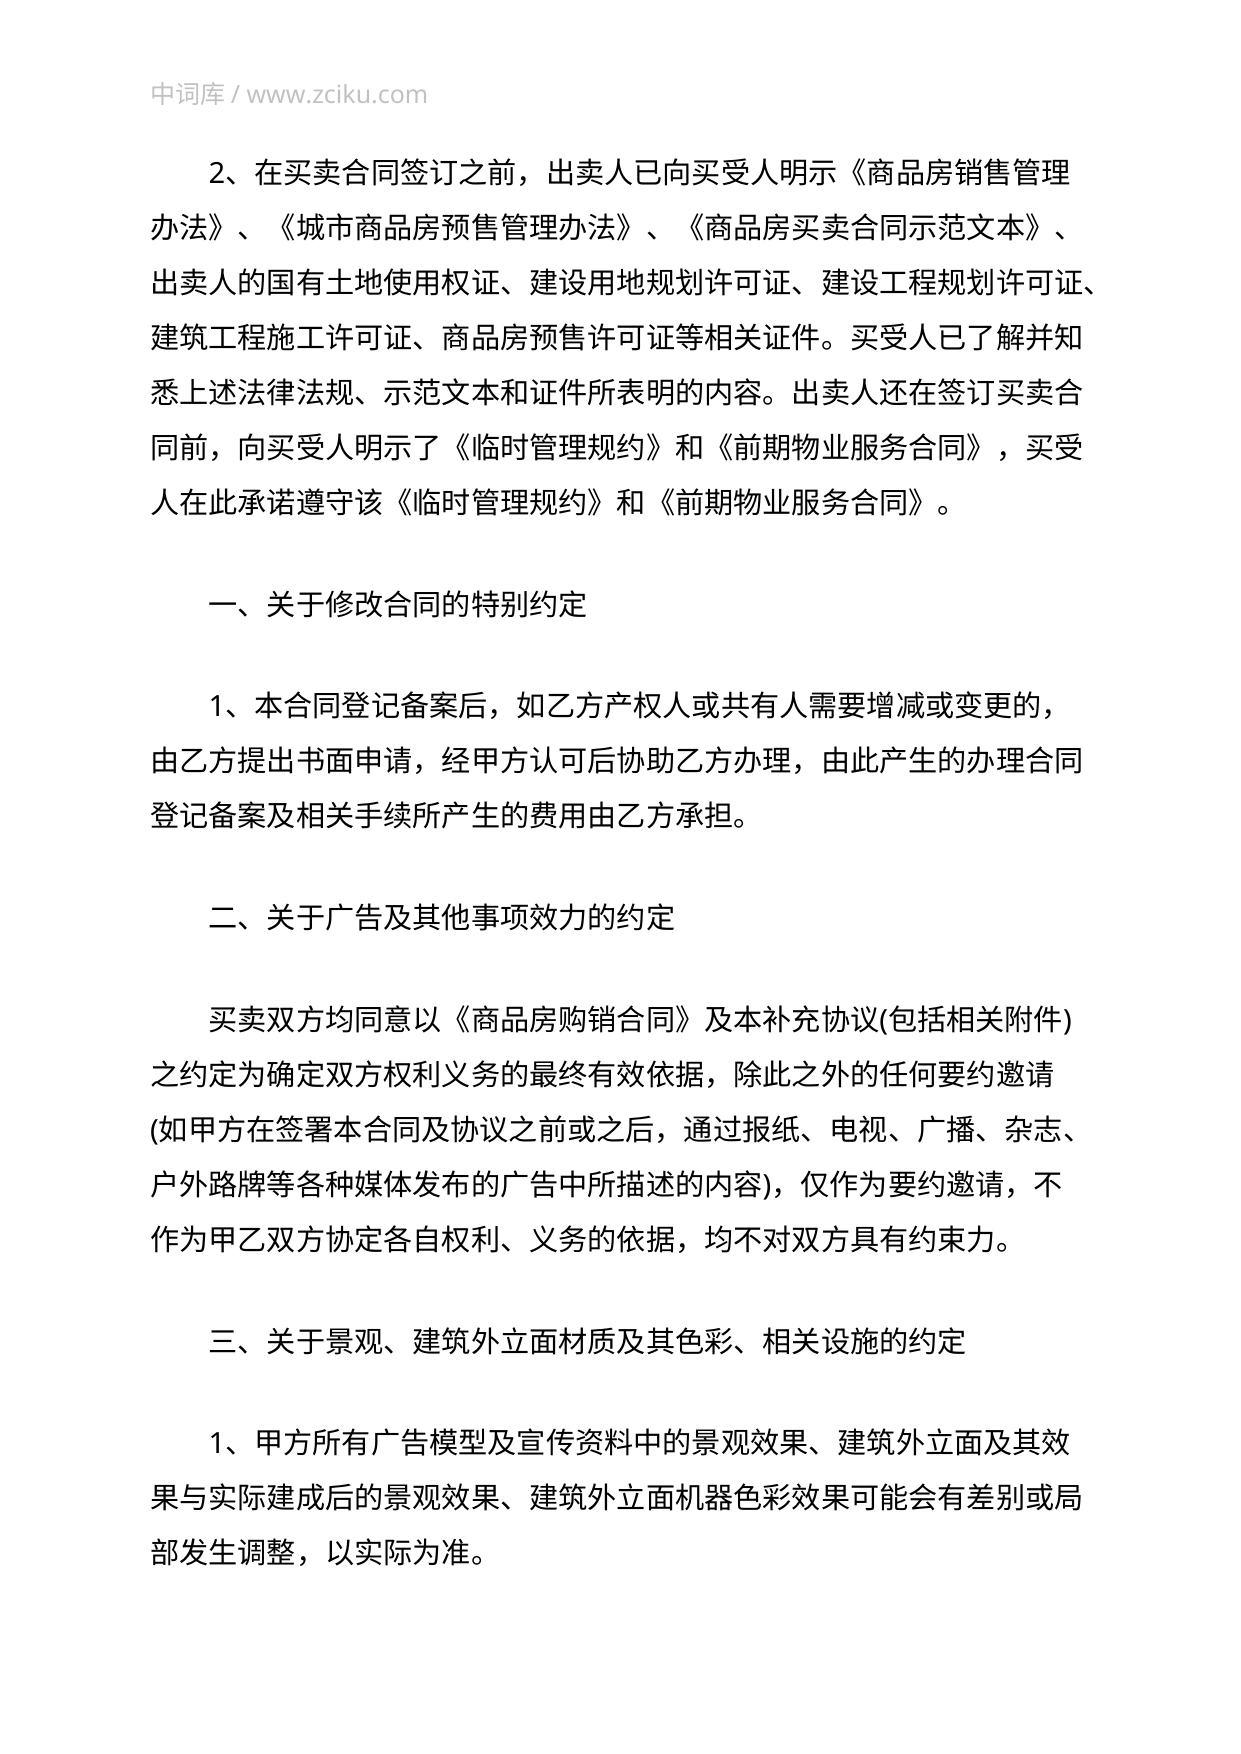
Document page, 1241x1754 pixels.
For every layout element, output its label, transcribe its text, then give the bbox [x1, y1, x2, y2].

text 三、关于景观、建筑外立面材质及其色彩、相关设施的约定 [150, 1318, 1090, 1360]
text 一、关于修改合同的特别约定 [150, 581, 1090, 623]
text 1、甲方所有广告模型及宣传资料中的景观效果、建筑外立面及其效果与实际建成后的景观效果、建筑外立面机器色彩效果可能会有差别或局部发生调整，以实际为准。 [150, 1420, 1090, 1572]
text 二、关于广告及其他事项效力的约定 [150, 895, 1090, 937]
text 1、本合同登记备案后，如乙方产权人或共有人需要增减或变更的，由乙方提出书面申请，经甲方认可后协助乙方办理，由此产生的办理合同登记备案及相关手续所产生的费用由乙方承担。 [150, 683, 1090, 835]
text 买卖双方均同意以《商品房购销合同》及本补充协议(包括相关附件)之约定为确定双方权利义务的最终有效依据，除此之外的任何要约邀请(如甲方在签署本合同及协议之前或之后，通过报纸、电视、广播、杂志、户外路牌等各种媒体发布的广告中所描述的内容)，仅作为要约邀请，不作为甲乙双方协定各自权利、义务的依据，均不对双方具有约束力。 [150, 996, 1090, 1259]
text 2、在买卖合同签订之前，出卖人已向买受人明示《商品房销售管理办法》、《城市商品房预售管理办法》、《商品房买卖合同示范文本》、出卖人的国有土地使用权证、建设用地规划许可证、建设工程规划许可证、建筑工程施工许可证、商品房预售许可证等相关证件。买受人已了解并知悉上述法律法规、示范文本和证件所表明的内容。出卖人还在签订买卖合同前，向买受人明示了《临时管理规约》和《前期物业服务合同》，买受人在此承诺遵守该《临时管理规约》和《前期物业服务合同》。 [150, 150, 1090, 522]
